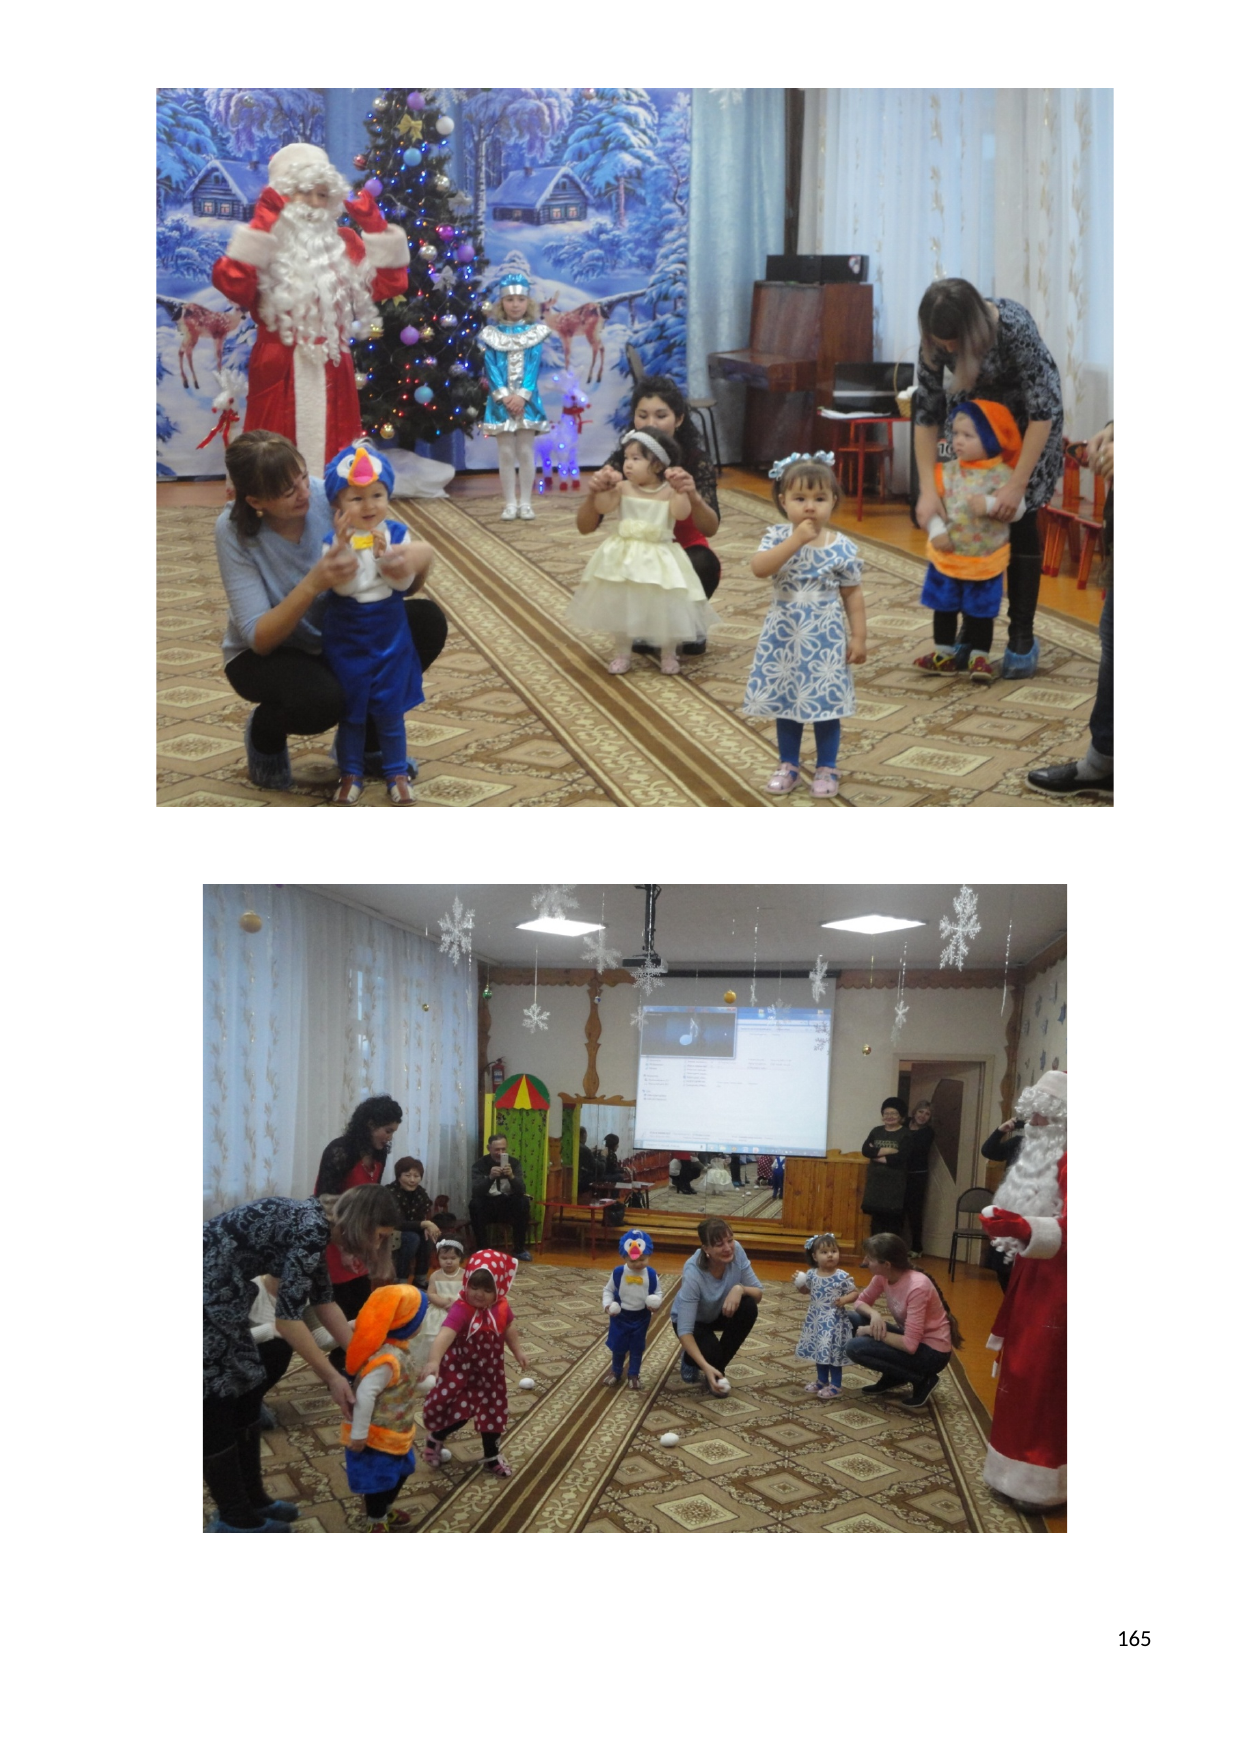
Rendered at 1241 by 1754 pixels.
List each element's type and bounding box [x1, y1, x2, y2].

picture [156, 88, 1114, 807]
picture [202, 884, 1068, 1533]
